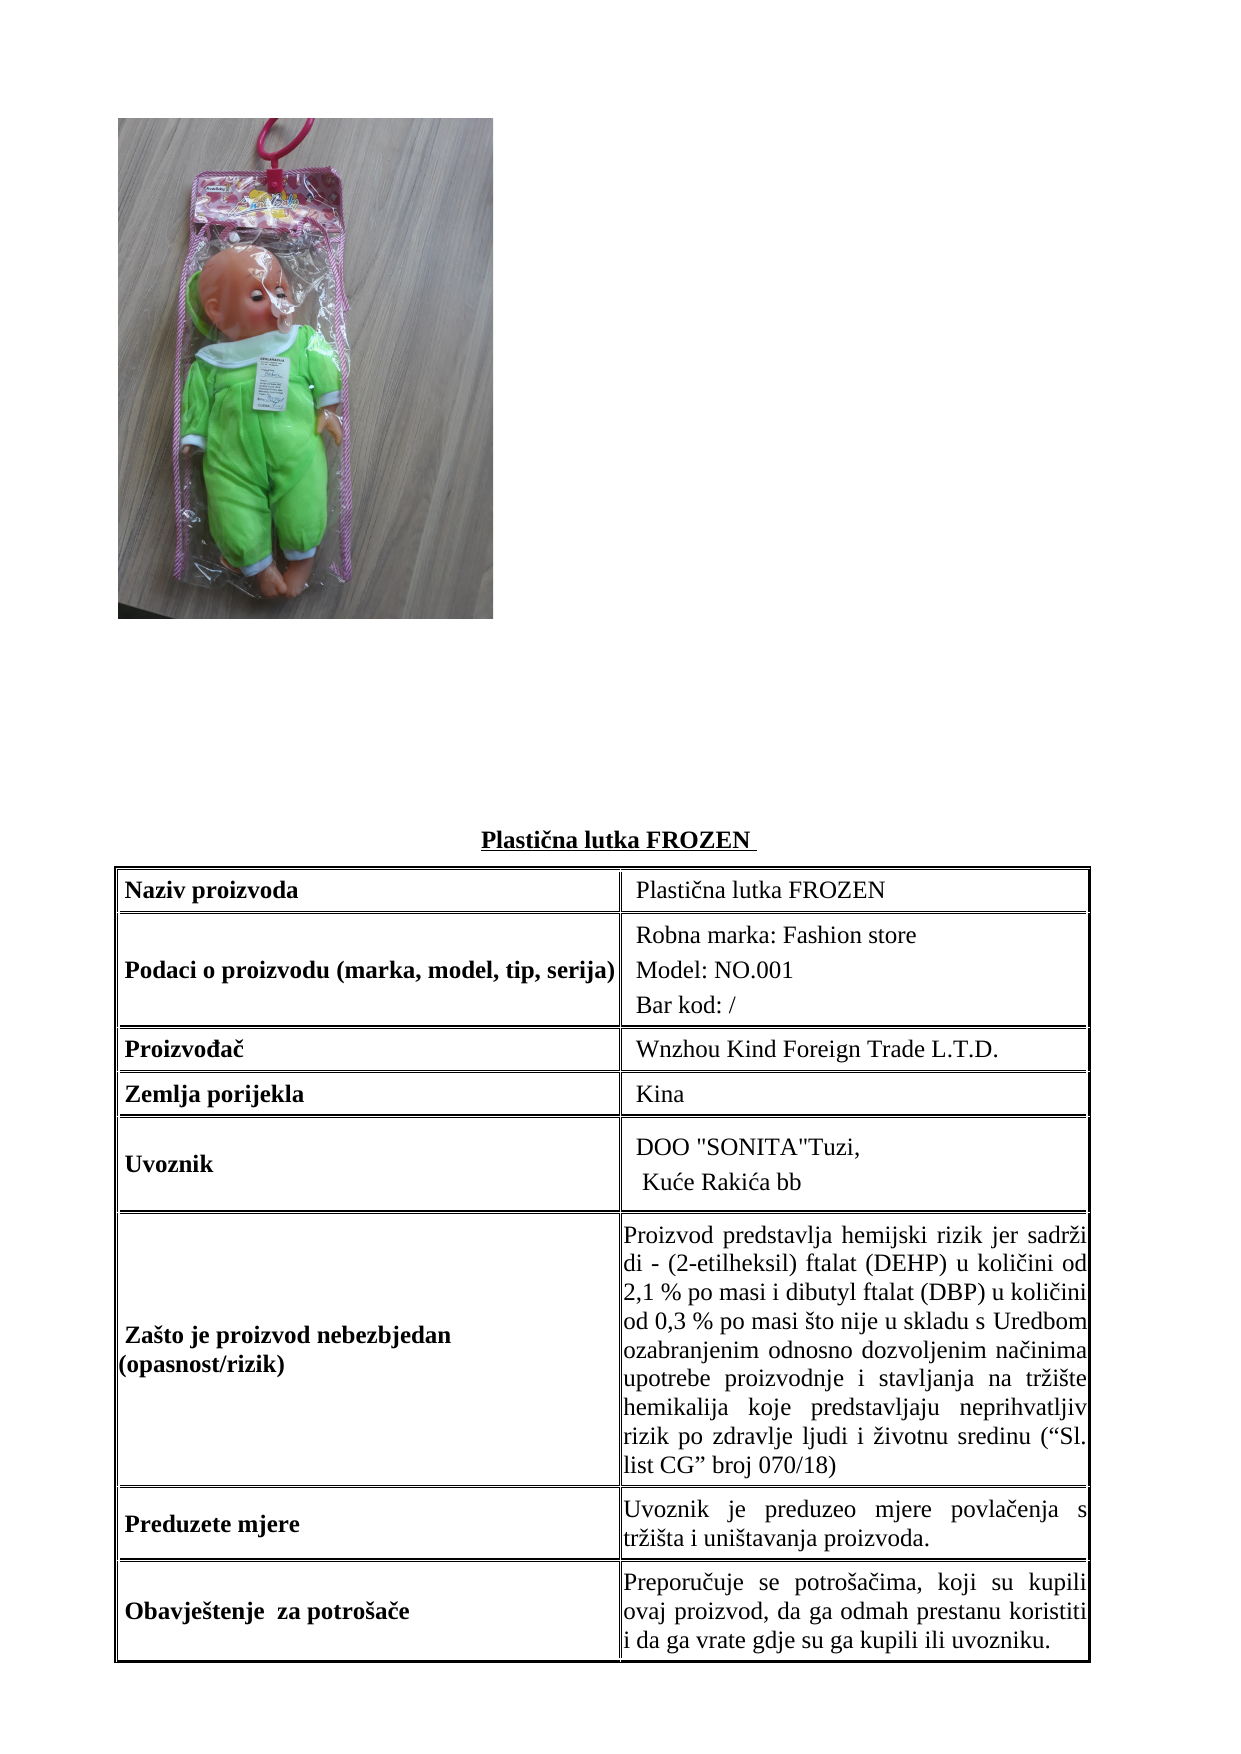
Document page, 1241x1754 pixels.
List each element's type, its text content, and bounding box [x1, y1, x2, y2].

table_cell Wnzhou Kind Foreign Trade L.T.D. [622, 1025, 1089, 1069]
table_cell Zašto je proizvod nebezbjedan (opasnost/rizik) [118, 1210, 619, 1485]
table_cell Proizvod predstavlja hemijski rizik jer sadrži di - (2-etilheksil) ftalat (DEHP) u količini od 2,1 % po masi i dibutyl ftalat (DBP) u količini od 0,3 % po masi što nije u skladu s Uredbom ozabranjenim odnosno dozvoljenim načinima upotrebe proizvodnje i stavljanja na tržište hemikalija koje predstavljaju neprihvatljiv rizik po zdravlje ljudi i životnu sredinu (“Sl. list CG” broj 070/18) [622, 1210, 1089, 1485]
table_header Naziv proizvoda [118, 870, 621, 911]
table_cell Uvoznik [118, 1114, 619, 1210]
table_cell Proizvođač [118, 1025, 619, 1069]
table_cell Zemlja porijekla [118, 1070, 619, 1114]
table_cell Podaci o proizvodu (marka, model, tip, serija) [116, 911, 621, 1025]
picture [118, 118, 494, 619]
table_cell DOO "SONITA"Tuzi, Kuće Rakića bb [622, 1114, 1089, 1210]
text Plastična lutka FROZEN [109, 825, 1122, 854]
table_cell Preduzete mjere [116, 1485, 621, 1558]
table_header Plastična lutka FROZEN [621, 870, 1088, 911]
table_cell Obavještenje za potrošače [118, 1558, 621, 1660]
table_cell Kina [622, 1070, 1089, 1114]
table_cell Preporučuje se potrošačima, koji su kupili ovaj proizvod, da ga odmah prestanu koristiti i da ga vrate gdje su ga kupili ili uvozniku. [621, 1558, 1089, 1660]
table_cell Uvoznik je preduzeo mjere povlačenja s tržišta i uništavanja proizvoda. [621, 1485, 1089, 1558]
table_cell Robna marka: Fashion store Model: NO.001 Bar kod: / [621, 911, 1089, 1025]
